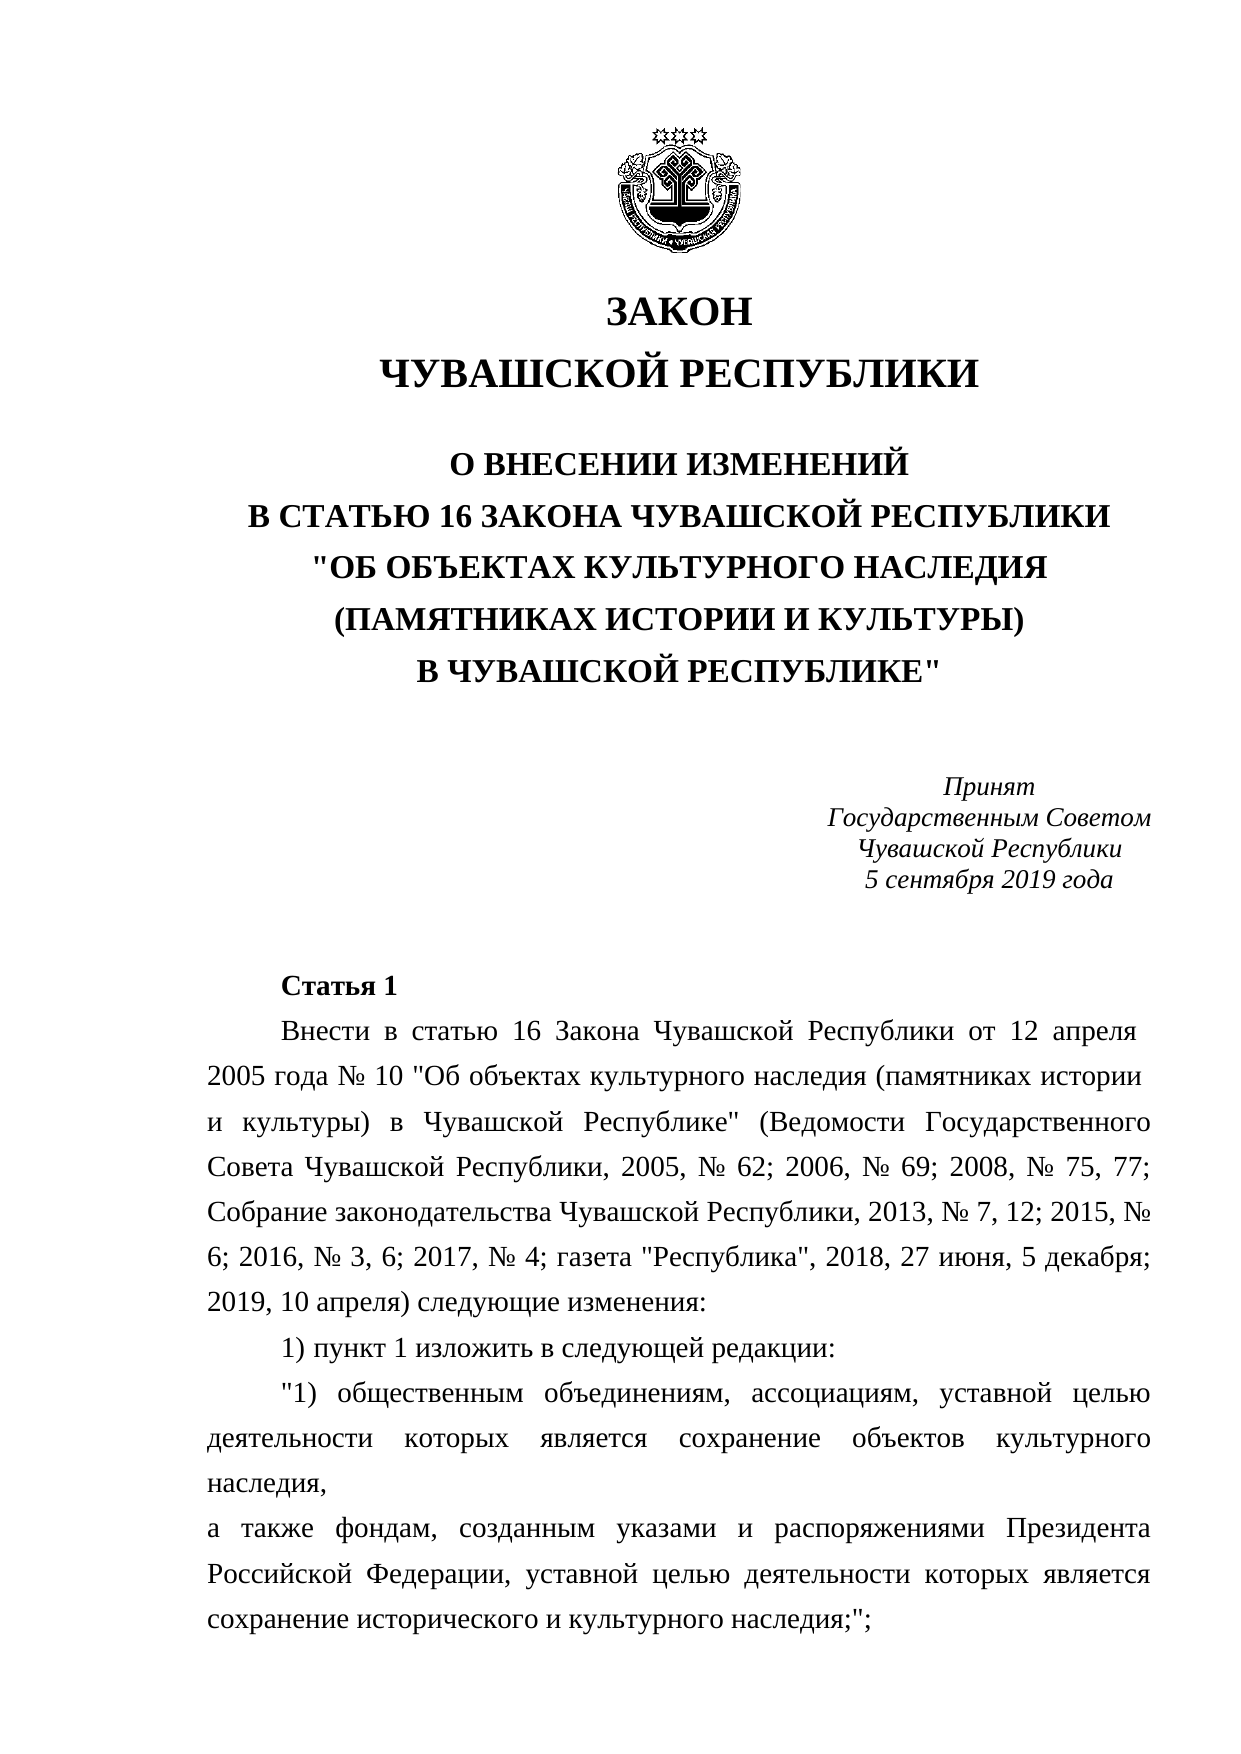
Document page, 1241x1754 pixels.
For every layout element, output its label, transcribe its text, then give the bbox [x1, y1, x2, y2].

text Принят [827, 770, 1152, 801]
text ЗАКОН [207, 286, 1152, 334]
text ЧУВАШСКОЙ РЕСПУБЛИКИ [207, 348, 1152, 396]
text "1) общественным объединениям, ассоциациям, уставной целью деятельности которых является сохранение объектов культурного наследия, а также фондам, созданным указами и распоряжениями Президента Российской Федерации, уставной целью деятельности которых является сохранение исторического и культурного наследия;"; [207, 1375, 1152, 1634]
text О ВНЕСЕНИИ ИЗМЕНЕНИЙ [207, 444, 1152, 483]
text В ЧУВАШСКОЙ РЕСПУБЛИКЕ" [207, 651, 1152, 689]
list пункт 1 изложить в следующей редакции: [207, 1330, 1152, 1363]
text Чувашской Республики [827, 832, 1152, 863]
text "ОБ ОБЪЕКТАХ КУЛЬТУРНОГО НАСЛЕДИЯ (ПАМЯТНИКАХ ИСТОРИИ И КУЛЬТУРЫ) [207, 548, 1152, 638]
text Государственным Советом [827, 801, 1152, 832]
text 5 сентября 2019 года [827, 863, 1152, 894]
text Статья 1 [207, 968, 1152, 1002]
text В СТАТЬЮ 16 ЗАКОНА ЧУВАШСКОЙ РЕСПУБЛИКИ [207, 496, 1152, 534]
picture [617, 127, 741, 253]
text Внести в статью 16 Закона Чувашской Республики от 12 апреля 2005 года № 10 "Об объектах культурного наследия (памятниках истории и культуры) в Чувашской Республике" (Ведомости Государственного Совета Чувашской Республики, 2005, № 62; 2006, № 69; 2008, № 75, 77; Собрание законодательства Чувашской Республики, 2013, № 7, 12; 2015, № 6; 2016, № 3, 6; 2017, № 4; газета "Республика", 2018, 27 июня, 5 декабря; 2019, 10 апреля) следующие изменения: [207, 1013, 1152, 1318]
